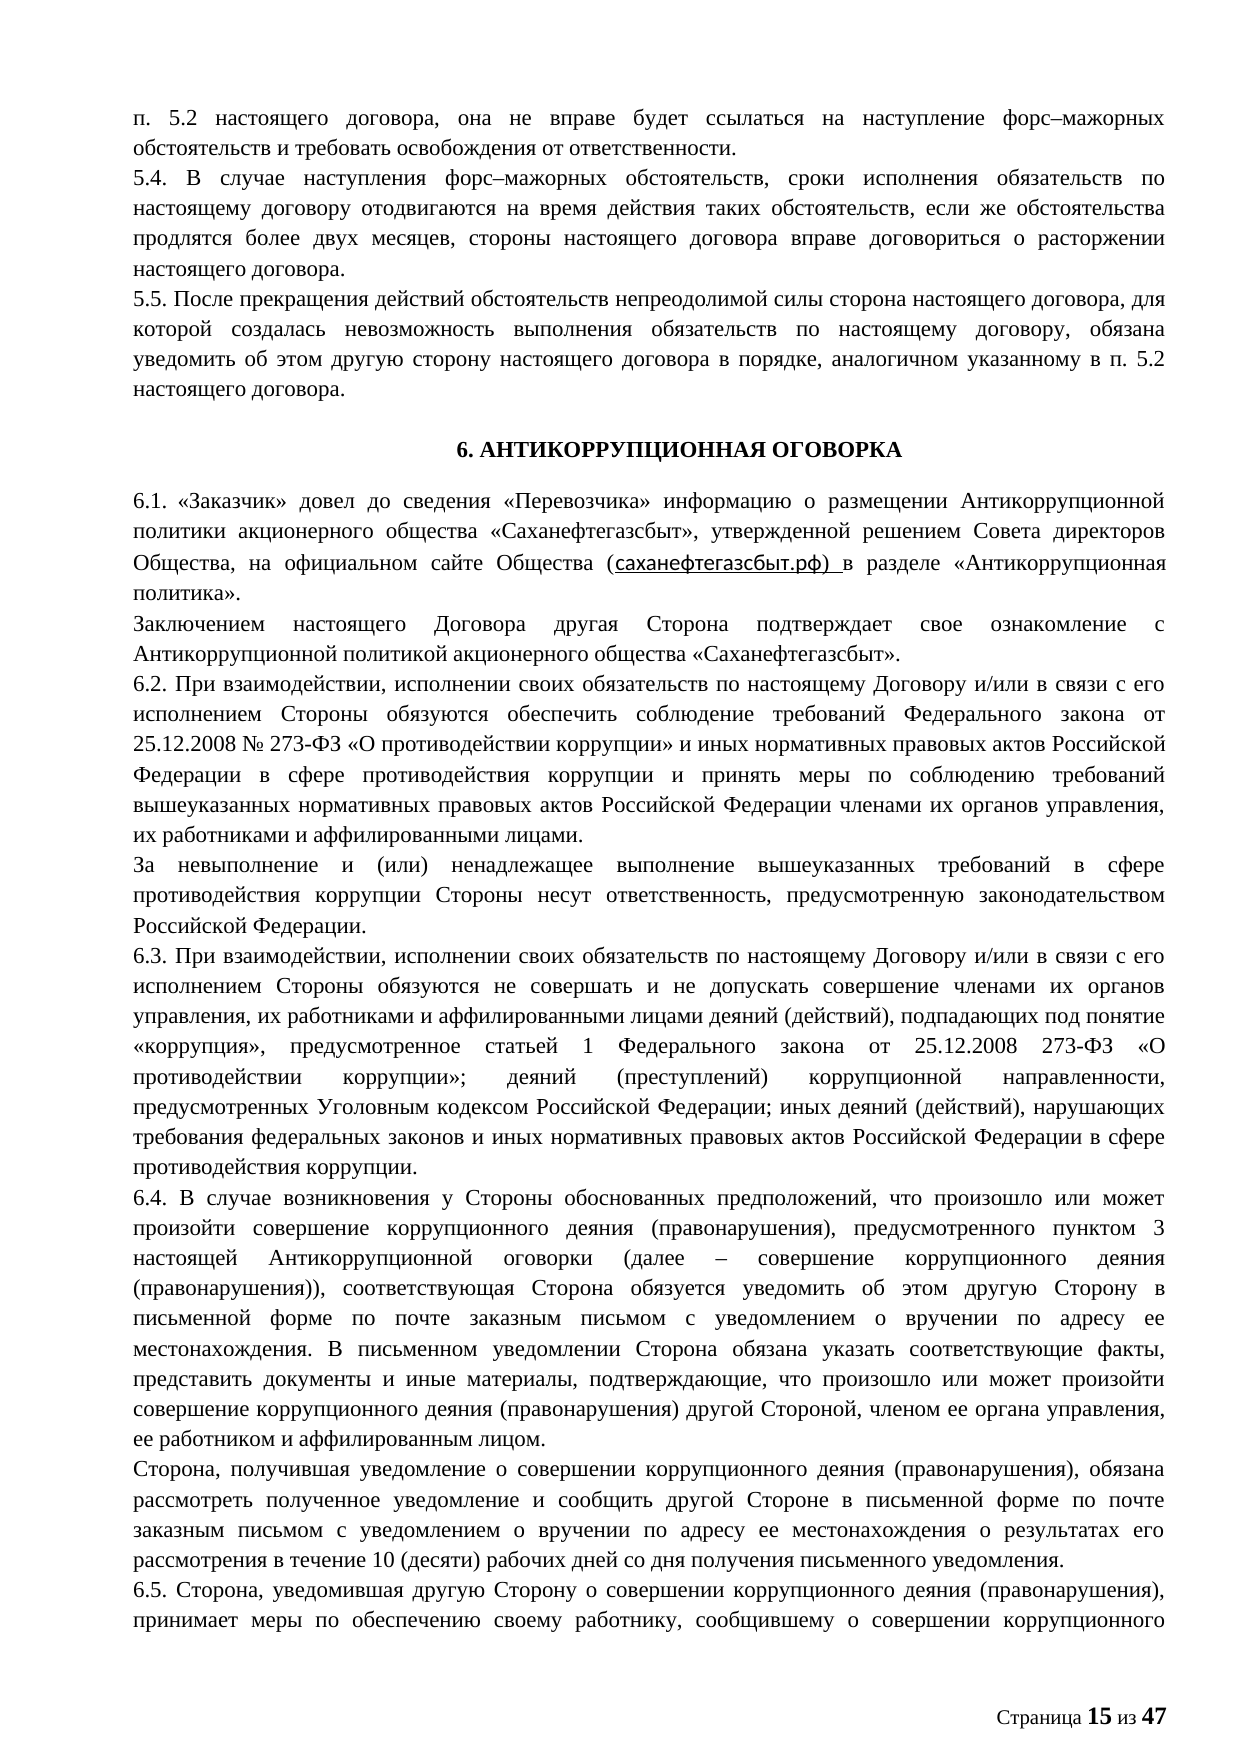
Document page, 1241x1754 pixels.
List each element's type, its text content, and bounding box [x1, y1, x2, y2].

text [133, 1576, 1167, 1633]
text Заключением настоящего Договора другая Сторона подтверждает свое ознакомление с Антикоррупционной политикой акционерного общества «Саханефтегазсбыт». [133, 610, 1167, 666]
text 6.1. «Заказчик» довел до сведения «Перевозчика» информацию о размещении Антикоррупционной политики акционерного общества «Саханефтегазсбыт», утвержденной решением Совета директоров Общества, на официальном сайте Общества (саханефтегазсбыт.рф) в разделе «Антикоррупционная политика». [133, 487, 1167, 606]
text 5.4. В случае наступления форс–мажорных обстоятельств, сроки исполнения обязательств по настоящему договору отодвигаются на время действия таких обстоятельств, если же обстоятельства продлятся более двух месяцев, стороны настоящего договора вправе договориться о расторжении настоящего договора. [133, 164, 1167, 281]
text 6.4. В случае возникновения у Стороны обоснованных предположений, что произошло или может произойти совершение коррупционного деяния (правонарушения), предусмотренного пунктом 3 настоящей Антикоррупционной оговорки (далее – совершение коррупционного деяния (правонарушения)), соответствующая Сторона обязуется уведомить об этом другую Сторону в письменной форме по почте заказным письмом с уведомлением о вручении по адресу ее местонахождения. В письменном уведомлении Сторона обязана указать соответствующие факты, представить документы и иные материалы, подтверждающие, что произошло или может произойти совершение коррупционного деяния (правонарушения) другой Стороной, членом ее органа управления, ее работником и аффилированным лицом. [133, 1184, 1167, 1452]
text 5.5. После прекращения действий обстоятельств непреодолимой силы сторона настоящего договора, для которой создалась невозможность выполнения обязательств по настоящему договору, обязана уведомить об этом другую сторону настоящего договора в порядке, аналогичном указанному в п. 5.2 настоящего договора. [133, 285, 1167, 402]
text 6.3. При взаимодействии, исполнении своих обязательств по настоящему Договору и/или в связи с его исполнением Стороны обязуются не совершать и не допускать совершение членами их органов управления, их работниками и аффилированными лицами деяний (действий), подпадающих под понятие «коррупция», предусмотренное статьей 1 Федерального закона от 25.12.2008 273-ФЗ «О противодействии коррупции»; деяний (преступлений) коррупционной направленности, предусмотренных Уголовным кодексом Российской Федерации; иных деяний (действий), нарушающих требования федеральных законов и иных нормативных правовых актов Российской Федерации в сфере противодействия коррупции. [133, 942, 1167, 1180]
text За невыполнение и (или) ненадлежащее выполнение вышеуказанных требований в сфере противодействия коррупции Стороны несут ответственность, предусмотренную законодательством Российской Федерации. [133, 851, 1167, 938]
text Сторона, получившая уведомление о совершении коррупционного деяния (правонарушения), обязана рассмотреть полученное уведомление и сообщить другой Стороне в письменной форме по почте заказным письмом с уведомлением о вручении по адресу ее местонахождения о результатах его рассмотрения в течение 10 (десяти) рабочих дней со дня получения письменного уведомления. [133, 1456, 1167, 1572]
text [133, 103, 1167, 160]
text 6.2. При взаимодействии, исполнении своих обязательств по настоящему Договору и/или в связи с его исполнением Стороны обязуются обеспечить соблюдение требований Федерального закона от 25.12.2008 № 273-ФЗ «О противодействии коррупции» и иных нормативных правовых актов Российской Федерации в сфере противодействия коррупции и принять меры по соблюдению требований вышеуказанных нормативных правовых актов Российской Федерации членами их органов управления, их работниками и аффилированными лицами. [133, 670, 1167, 847]
text 6. АНТИКОРРУПЦИОННАЯ ОГОВОРКА [192, 436, 1167, 462]
